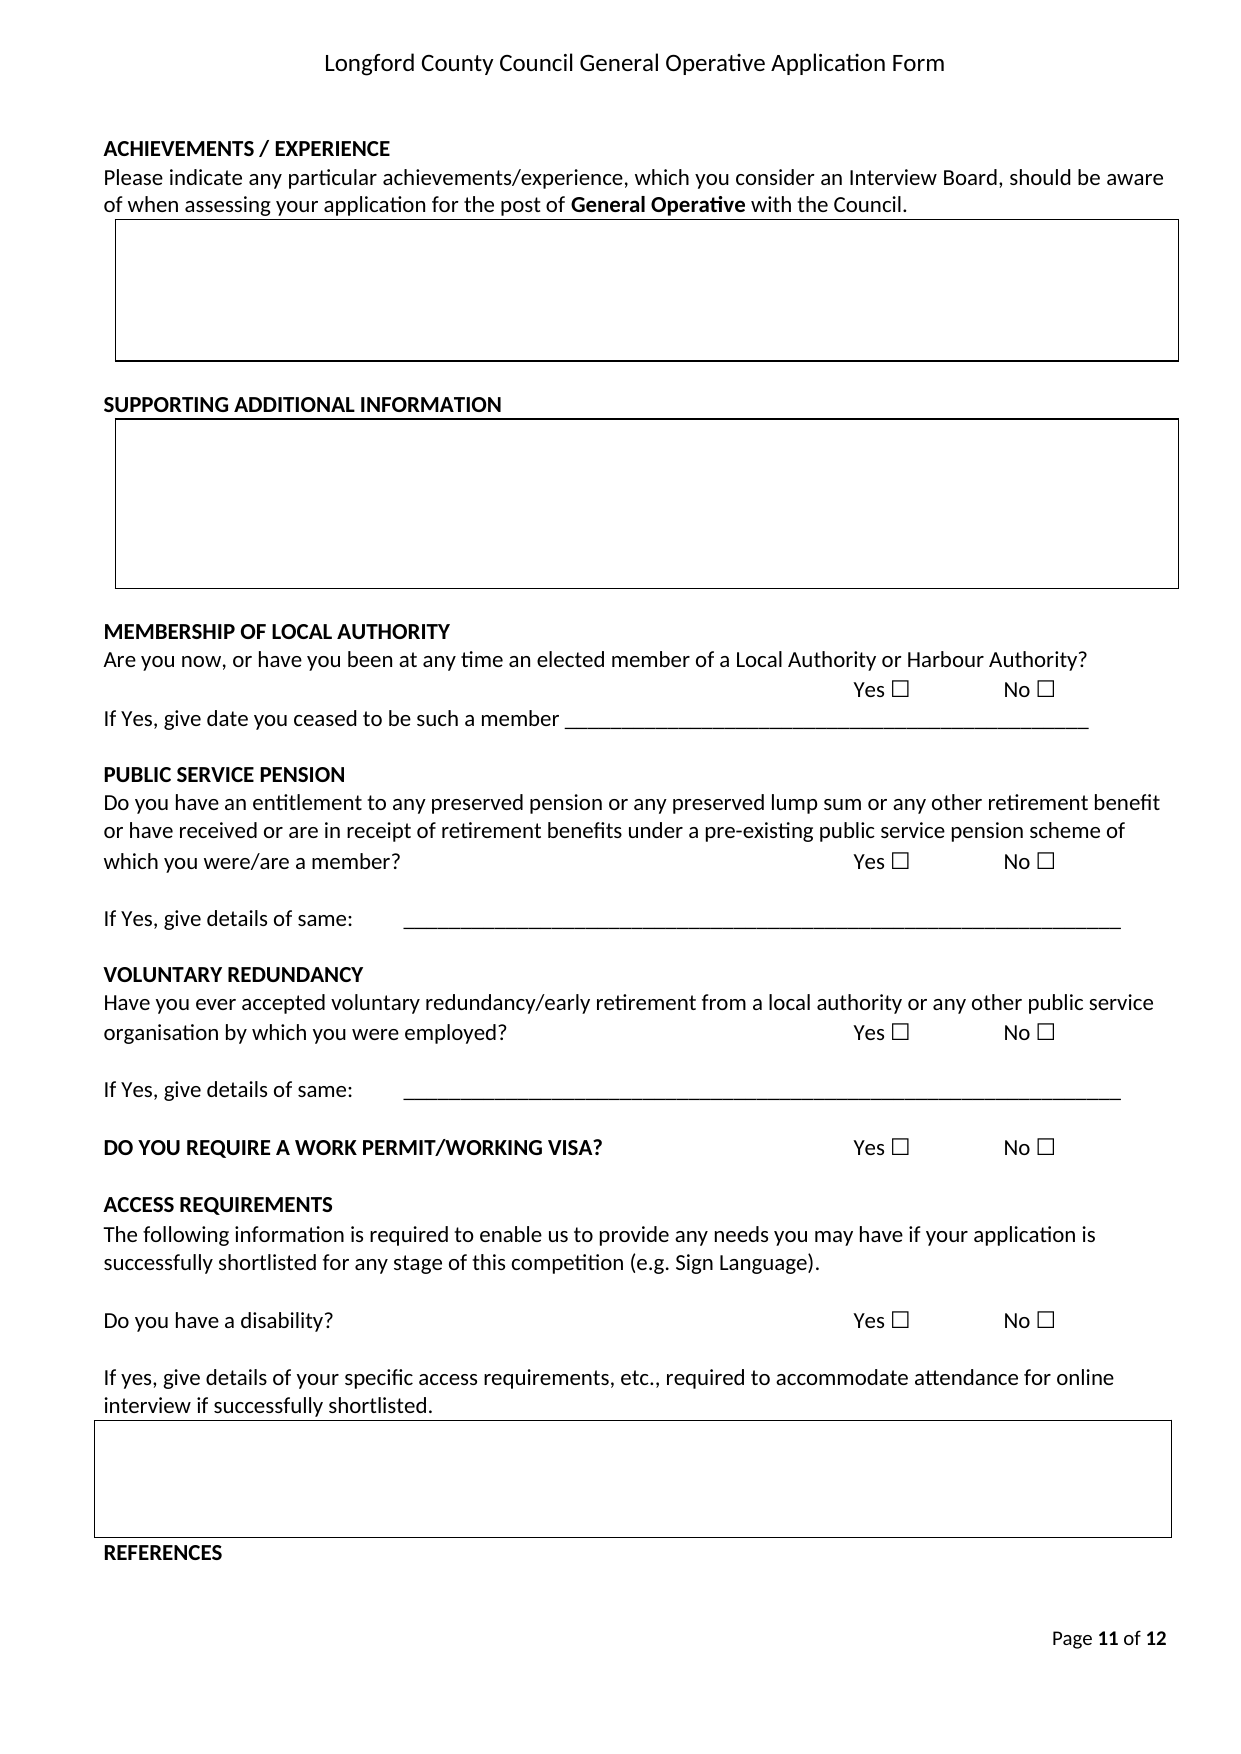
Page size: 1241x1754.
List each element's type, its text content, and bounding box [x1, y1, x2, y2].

text REFERENCES [103, 1538, 1166, 1566]
text ACHIEVEMENTS / EXPERIENCE [103, 134, 1166, 163]
text Do you have an entitlement to any preserved pension or any preserved lump sum or any other retirement benefit or have received or are in receipt of retirement benefits under a pre-existing public service pension scheme of which you were/are a member? Yes No [103, 788, 1166, 876]
text Have you ever accepted voluntary redundancy/early retirement from a local authority or any other public service organisation by which you were employed? Yes No [103, 988, 1166, 1047]
text If Yes, give date you ceased to be such a member ______________________________________________ [103, 704, 1166, 732]
table_header [116, 220, 1178, 360]
text DO YOU REQUIRE A WORK PERMIT/WORKING VISA? Yes No [103, 1131, 1166, 1162]
text The following information is required to enable us to provide any needs you may have if your application is successfully shortlisted for any stage of this competition (e.g. Sign Language). [103, 1220, 1166, 1276]
text If yes, give details of your specific access requirements, etc., required to accommodate attendance for online interview if successfully shortlisted. [103, 1363, 1166, 1419]
text VOLUNTARY REDUNDANCY [103, 960, 1166, 988]
text If Yes, give details of same: _______________________________________________________________ [103, 904, 1166, 932]
table_header [116, 420, 1178, 588]
text Please indicate any particular achievements/experience, which you consider an Interview Board, should be aware of when assessing your application for the post of General Operative with the Council. [103, 163, 1166, 219]
text ACCESS REQUIREMENTS [103, 1191, 1166, 1218]
text If Yes, give details of same: _______________________________________________________________ [103, 1075, 1166, 1103]
text Do you have a disability? Yes No [103, 1304, 1166, 1336]
text Are you now, or have you been at any time an elected member of a Local Authority or Harbour Authority? [103, 645, 1166, 673]
text PUBLIC SERVICE PENSION [103, 761, 1166, 788]
text SUPPORTING ADDITIONAL INFORMATION [103, 390, 1166, 418]
text MEMBERSHIP OF LOCAL AUTHORITY [103, 617, 1166, 645]
text Yes No [778, 673, 1166, 704]
